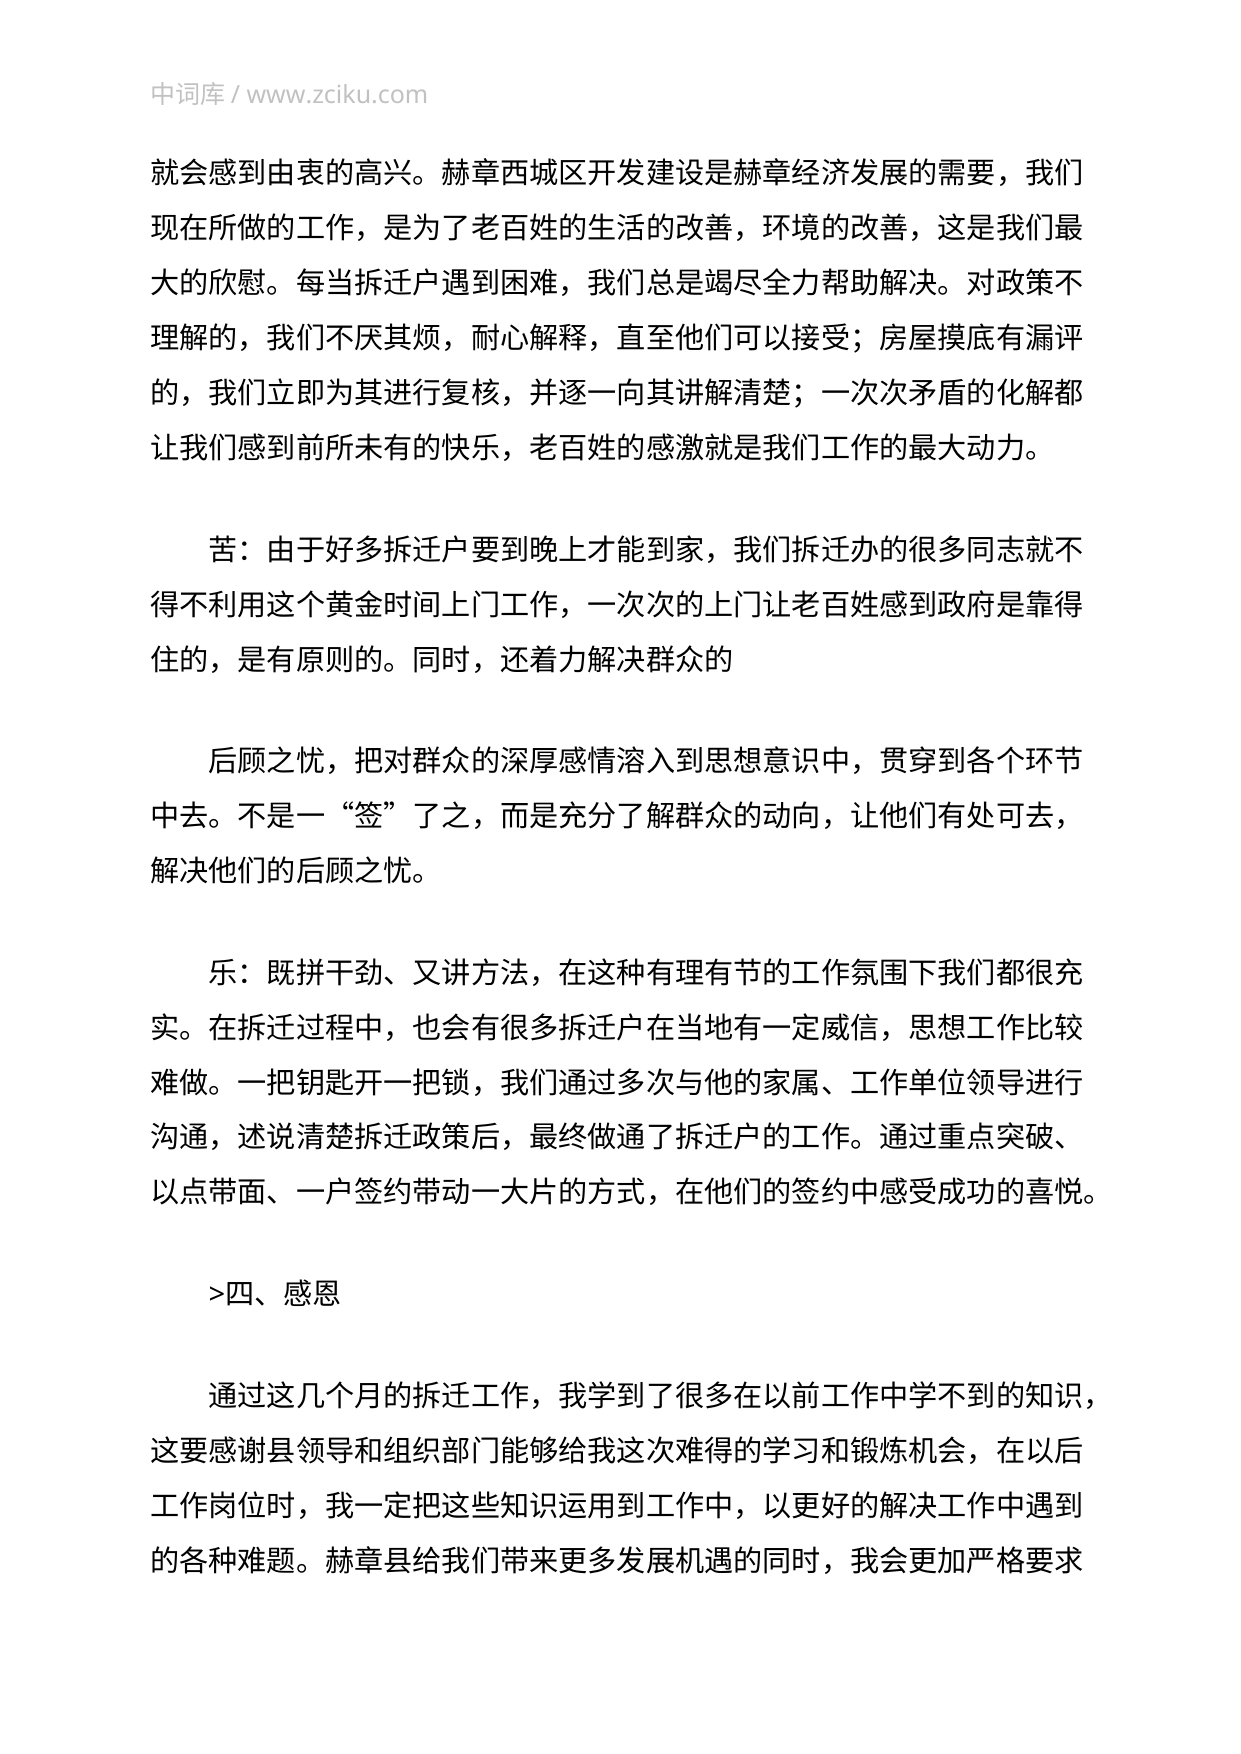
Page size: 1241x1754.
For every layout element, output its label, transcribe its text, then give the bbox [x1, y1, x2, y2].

text 乐：既拼干劲、又讲方法，在这种有理有节的工作氛围下我们都很充实。在拆迁过程中，也会有很多拆迁户在当地有一定威信，思想工作比较难做。一把钥匙开一把锁，我们通过多次与他的家属、工作单位领导进行沟通，述说清楚拆迁政策后，最终做通了拆迁户的工作。通过重点突破、以点带面、一户签约带动一大片的方式，在他们的签约中感受成功的喜悦。 [150, 949, 1090, 1211]
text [150, 150, 1090, 467]
text 后顾之忧，把对群众的深厚感情溶入到思想意识中，贯穿到各个环节中去。不是一“签”了之，而是充分了解群众的动向，让他们有处可去，解决他们的后顾之忧。 [150, 738, 1090, 890]
text >四、感恩 [150, 1271, 1090, 1313]
text 苦：由于好多拆迁户要到晚上才能到家，我们拆迁办的很多同志就不得不利用这个黄金时间上门工作，一次次的上门让老百姓感到政府是靠得住的，是有原则的。同时，还着力解决群众的 [150, 526, 1090, 678]
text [150, 1373, 1090, 1580]
